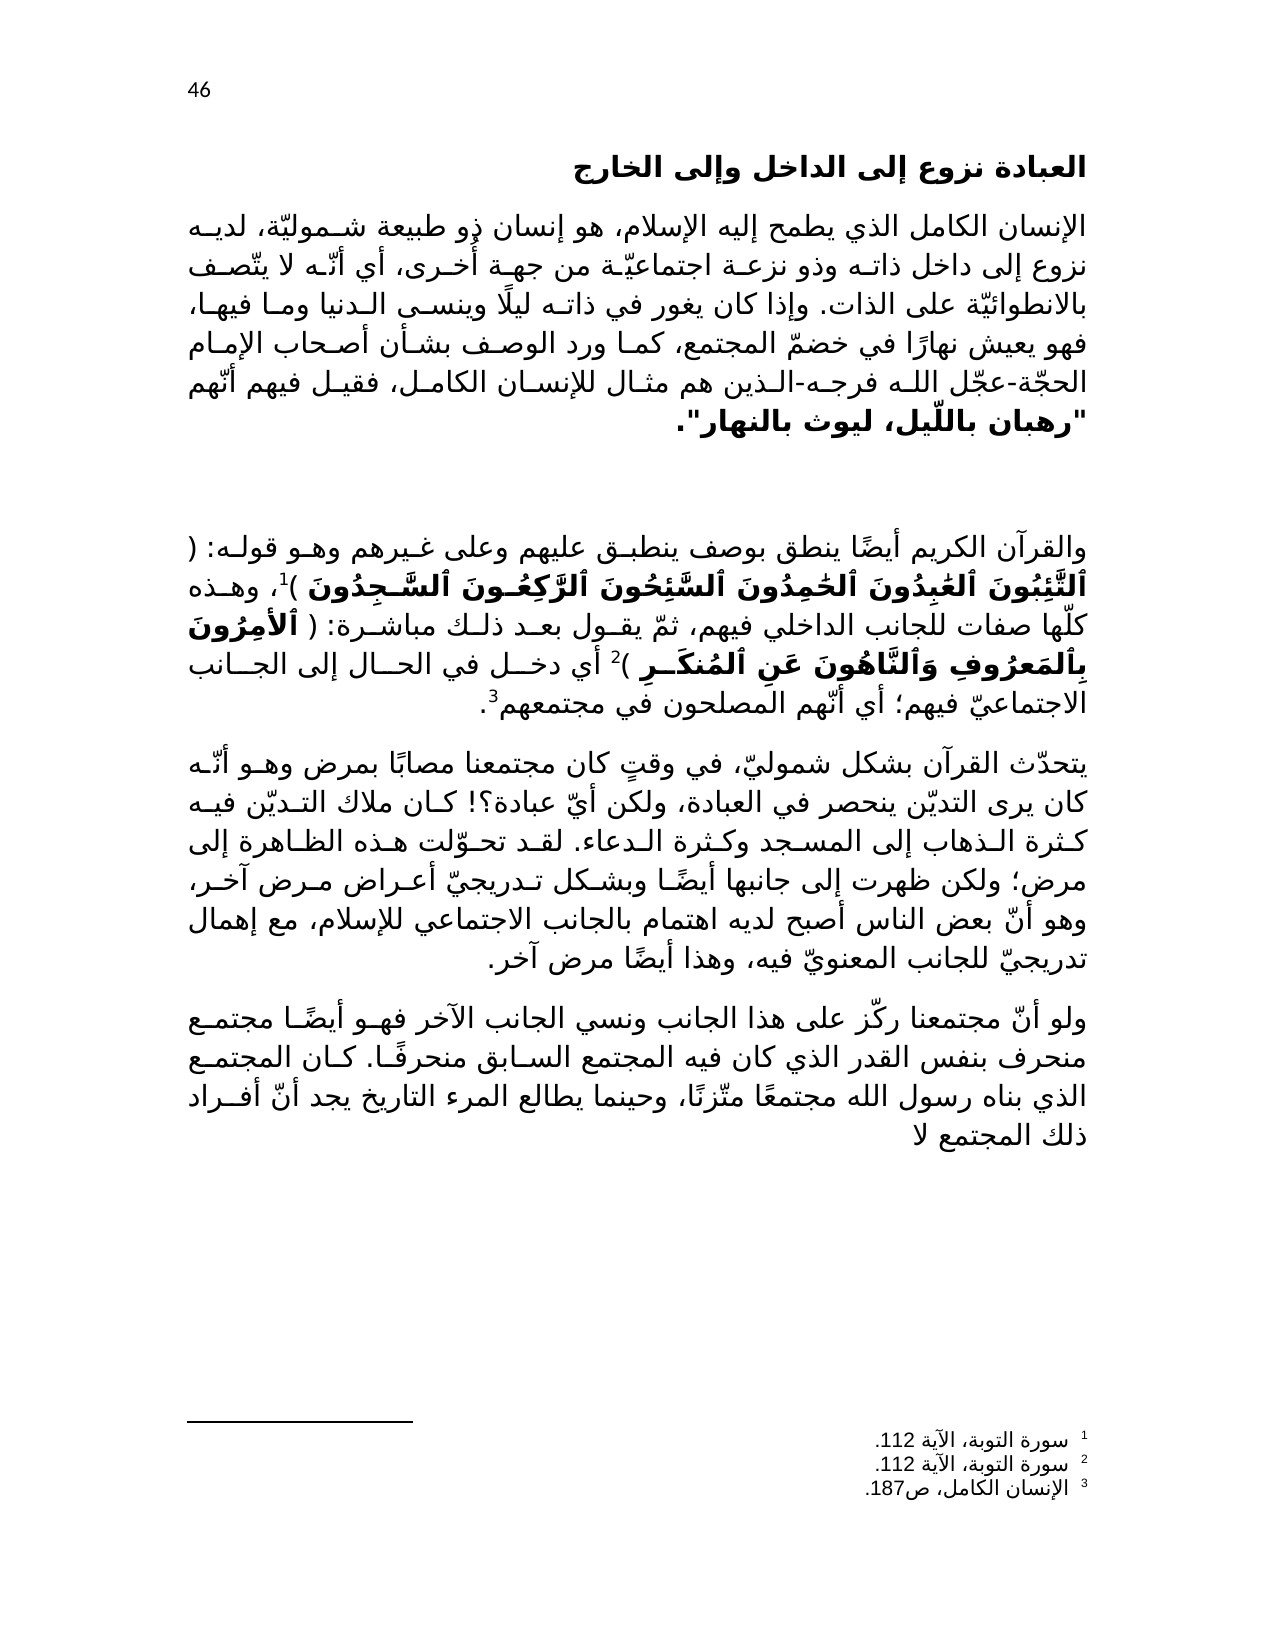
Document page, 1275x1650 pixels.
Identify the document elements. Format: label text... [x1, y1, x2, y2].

text يتحدّث القرآن بشكل شموليّ، في وقتٍ كان مجتمعنا مصابًا بمرض وهو أنّه كان يرى التديّن ينحصر في العبادة، ولكن أيّ عبادة؟! كان ملاك التديّن فيه كثرة الذهاب إلى المسجد وكثرة الدعاء. لقد تحوّلت هذه الظاهرة إلى مرض؛ ولكن ظهرت إلى جانبها أيضًا وبشكل تدريجيّ أعراض مرض آخر، وهو أنّ بعض الناس أصبح لديه اهتمام بالجانب الاجتماعي للإسلام، مع إهمال تدريجيّ للجانب المعنويّ فيه، وهذا أيضًا مرض آخر. [187, 746, 1087, 975]
text العبادة نزوع إلى الداخل وإلى الخارج [187, 150, 1087, 184]
text ولو أنّ مجتمعنا ركّز على هذا الجانب ونسي الجانب الآخر فهو أيضًا مجتمع منحرف بنفس القدر الذي كان فيه المجتمع السابق منحرفًا. كان المجتمع الذي بناه رسول الله مجتمعًا متّزنًا، وحينما يطالع المرء التاريخ يجد أنّ أفراد ذلك المجتمع لا [187, 1001, 1087, 1152]
text والقرآن الكريم أيضًا ينطق بوصف ينطبق عليهم وعلى غيرهم وهو قوله: ﴿ ٱلتَّٰئِبُونَ ٱلعَٰبِدُونَ ٱلحَٰمِدُونَ ٱلسَّٰئِحُونَ ٱلرَّٰكِعُونَ ٱلسَّٰجِدُونَ ﴾، وهذه كلّها صفات للجانب الداخلي فيهم، ثمّ يقول بعد ذلك مباشرة: ﴿ ٱلأمِرُونَ بِٱلمَعرُوفِ وَٱلنَّاهُونَ عَنِ ٱلمُنكَرِ ﴾ أي دخل في الحال إلى الجانب الاجتماعيّ فيهم؛ أي أنّهم المصلحون في مجتمعهم. [187, 531, 1087, 721]
text الإنسان الكامل الذي يطمح إليه الإسلام، هو إنسان ذو طبيعة شموليّة، لديه نزوع إلى داخل ذاته وذو نزعة اجتماعيّة من جهة أُخرى، أي أنّه لا يتّصف بالانطوائيّة على الذات. وإذا كان يغور في ذاته ليلًا وينسى الدنيا وما فيها، فهو يعيش نهارًا في خضمّ المجتمع، كما ورد الوصف بشأن أصحاب الإمام الحجّة-عجّل الله فرجه-الذين هم مثال للإنسان الكامل، فقيل فيهم أنّهم "رهبان باللّيل، ليوث بالنهار". [187, 210, 1087, 438]
